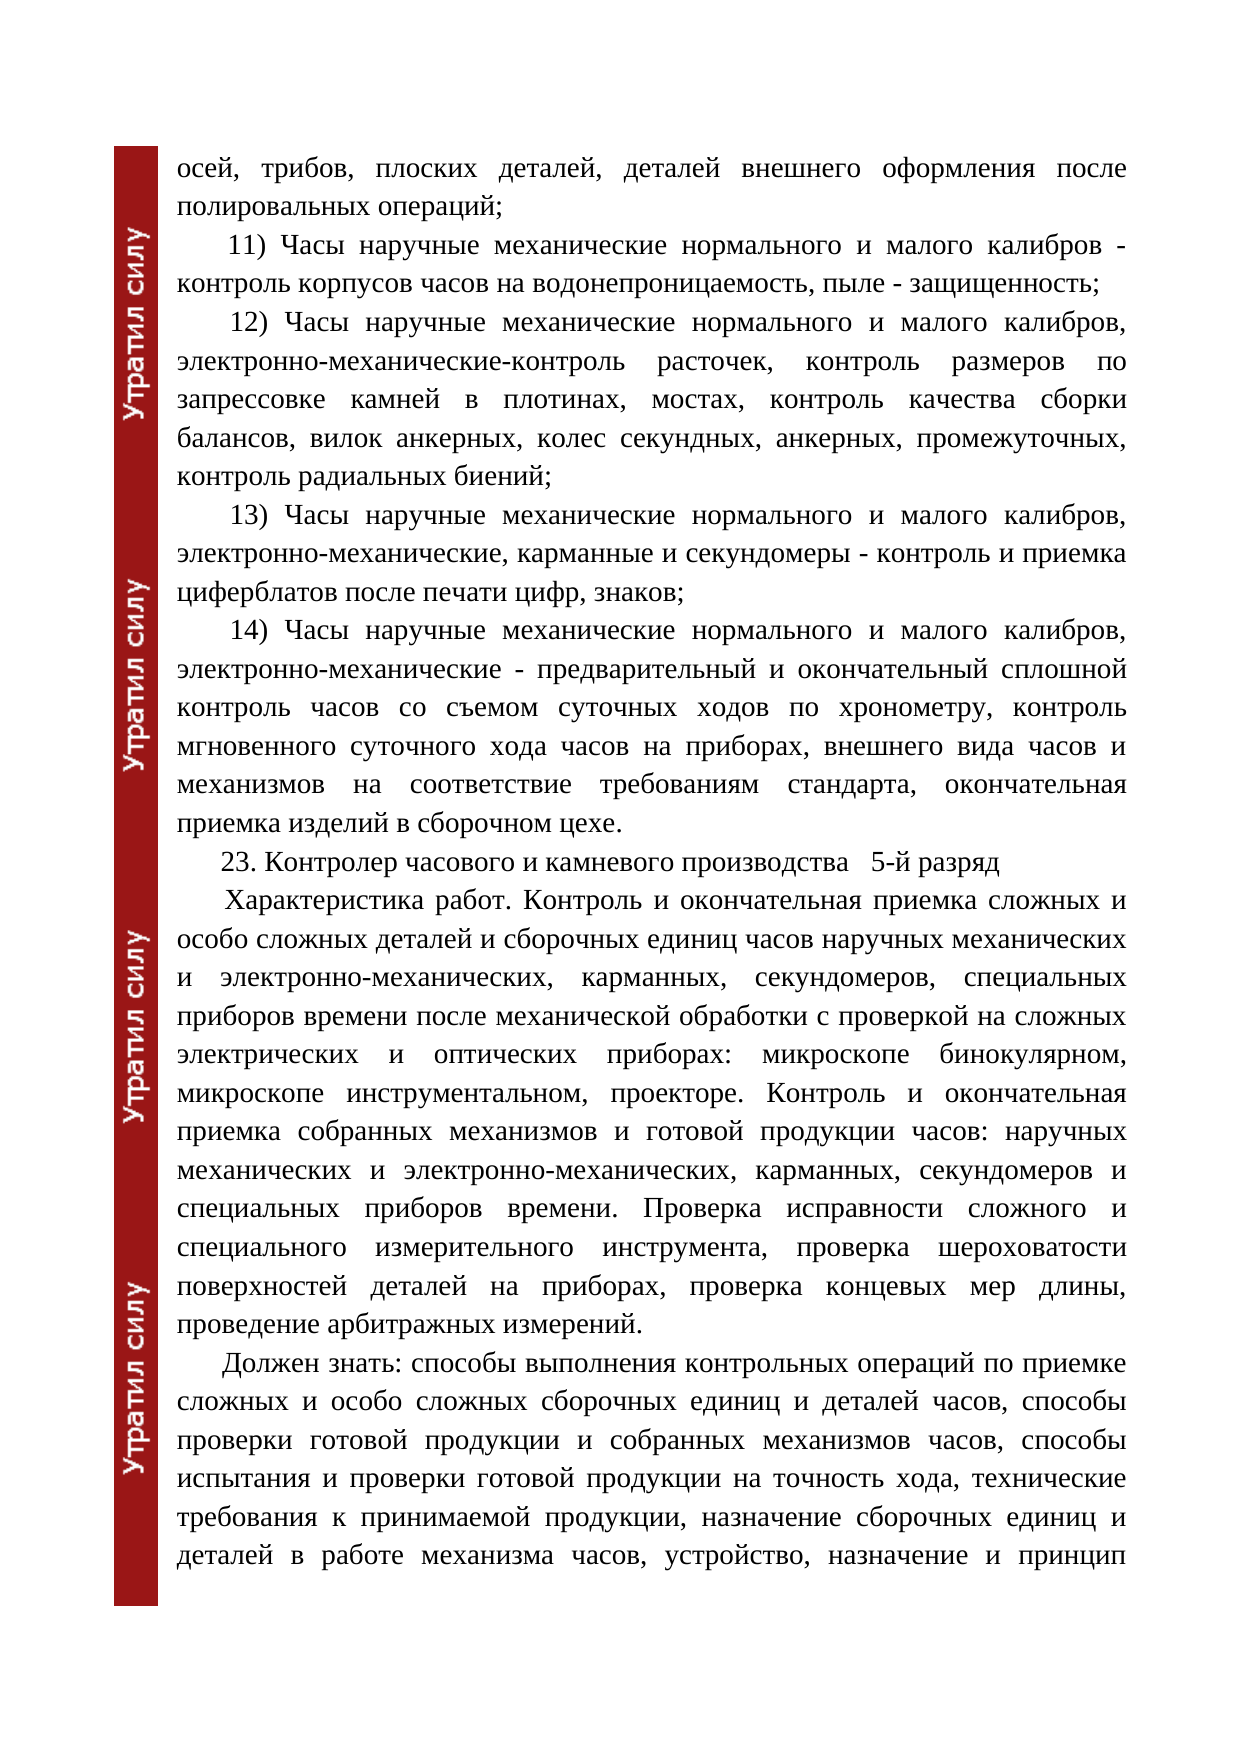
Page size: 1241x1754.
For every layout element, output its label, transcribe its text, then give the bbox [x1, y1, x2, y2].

picture [114, 607, 158, 612]
picture [114, 492, 158, 497]
picture [114, 1340, 158, 1345]
text 11) Часы наручные механические нормального и малого калибров - контроль корпусов часов на водонепроницаемость, пыле - защищенность; [112, 227, 1128, 299]
text 13) Часы наручные механические нормального и малого калибров, электронно-механические, карманные и секундомеры - контроль и приемка циферблатов после печати цифр, знаков; [112, 497, 1128, 607]
text 12) Часы наручные механические нормального и малого калибров, электронно-механические-контроль расточек, контроль размеров по запрессовке камней в плотинах, мостах, контроль качества сборки балансов, вилок анкерных, колес секундных, анкерных, промежуточных, контроль радиальных биений; [112, 304, 1128, 492]
picture [114, 146, 158, 150]
text 14) Часы наручные механические нормального и малого калибров, электронно-механические - предварительный и окончательный сплошной контроль часов со съемом суточных ходов по хронометру, контроль мгновенного суточного хода часов на приборах, внешнего вида часов и механизмов на соответствие требованиям стандарта, окончательная приемка изделий в сборочном цехе. [112, 612, 1128, 839]
picture [114, 299, 158, 304]
picture [114, 222, 158, 227]
picture [114, 877, 158, 882]
picture [114, 1571, 158, 1606]
text Характеристика работ. Контроль и окончательная приемка сложных и особо сложных деталей и сборочных единиц часов наручных механических и электронно-механических, карманных, секундомеров, специальных приборов времени после механической обработки с проверкой на сложных электрических и оптических приборах: микроскопе бинокулярном, микроскопе инструментальном, проекторе. Контроль и окончательная приемка собранных механизмов и готовой продукции часов: наручных механических и электронно-механических, карманных, секундомеров и специальных приборов времени. Проверка исправности сложного и специального измерительного инструмента, проверка шероховатости поверхностей деталей на приборах, проверка концевых мер длины, проведение арбитражных измерений. [112, 882, 1128, 1340]
text 23. Контролер часового и камневого производства 5-й разряд [112, 844, 1128, 877]
picture [114, 839, 158, 844]
